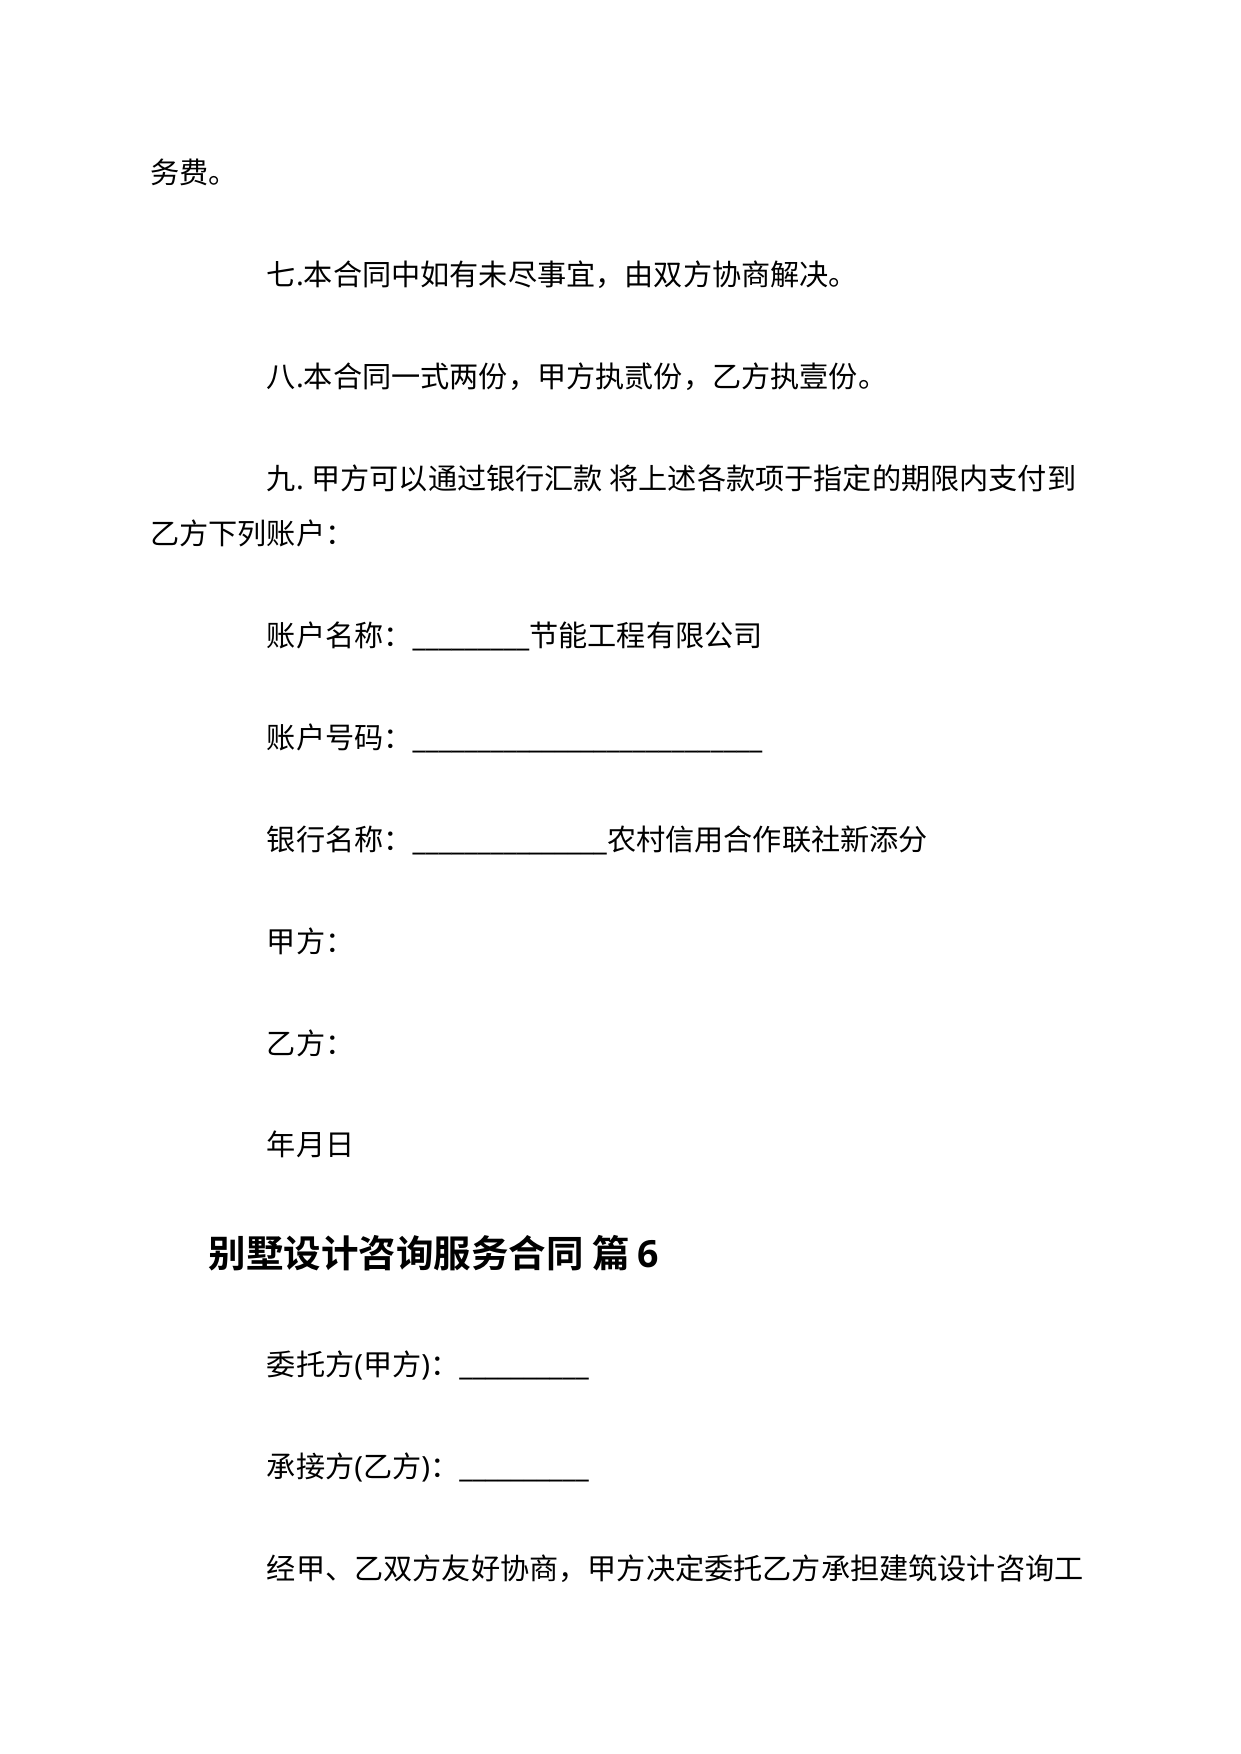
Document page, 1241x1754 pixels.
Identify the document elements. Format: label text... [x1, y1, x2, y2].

text 银行名称：_______________农村信用合作联社新添分 [150, 816, 1090, 859]
text 乙方： [150, 1020, 1090, 1062]
text 承接方(乙方)：__________ [150, 1443, 1090, 1486]
text 别墅设计咨询服务合同 篇6 [150, 1224, 1090, 1278]
text 委托方(甲方)：__________ [150, 1341, 1090, 1384]
text 账户号码：___________________________ [150, 714, 1090, 757]
text 甲方： [150, 918, 1090, 961]
text 八.本合同一式两份，甲方执贰份，乙方执壹份。 [150, 354, 1090, 396]
text 七.本合同中如有未尽事宜，由双方协商解决。 [150, 252, 1090, 294]
text 年月日 [150, 1122, 1090, 1164]
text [150, 1545, 1090, 1588]
text 九. 甲方可以通过银行汇款 将上述各款项于指定的期限内支付到乙方下列账户： [150, 456, 1090, 553]
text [150, 150, 1090, 192]
text 账户名称：_________节能工程有限公司 [150, 612, 1090, 655]
